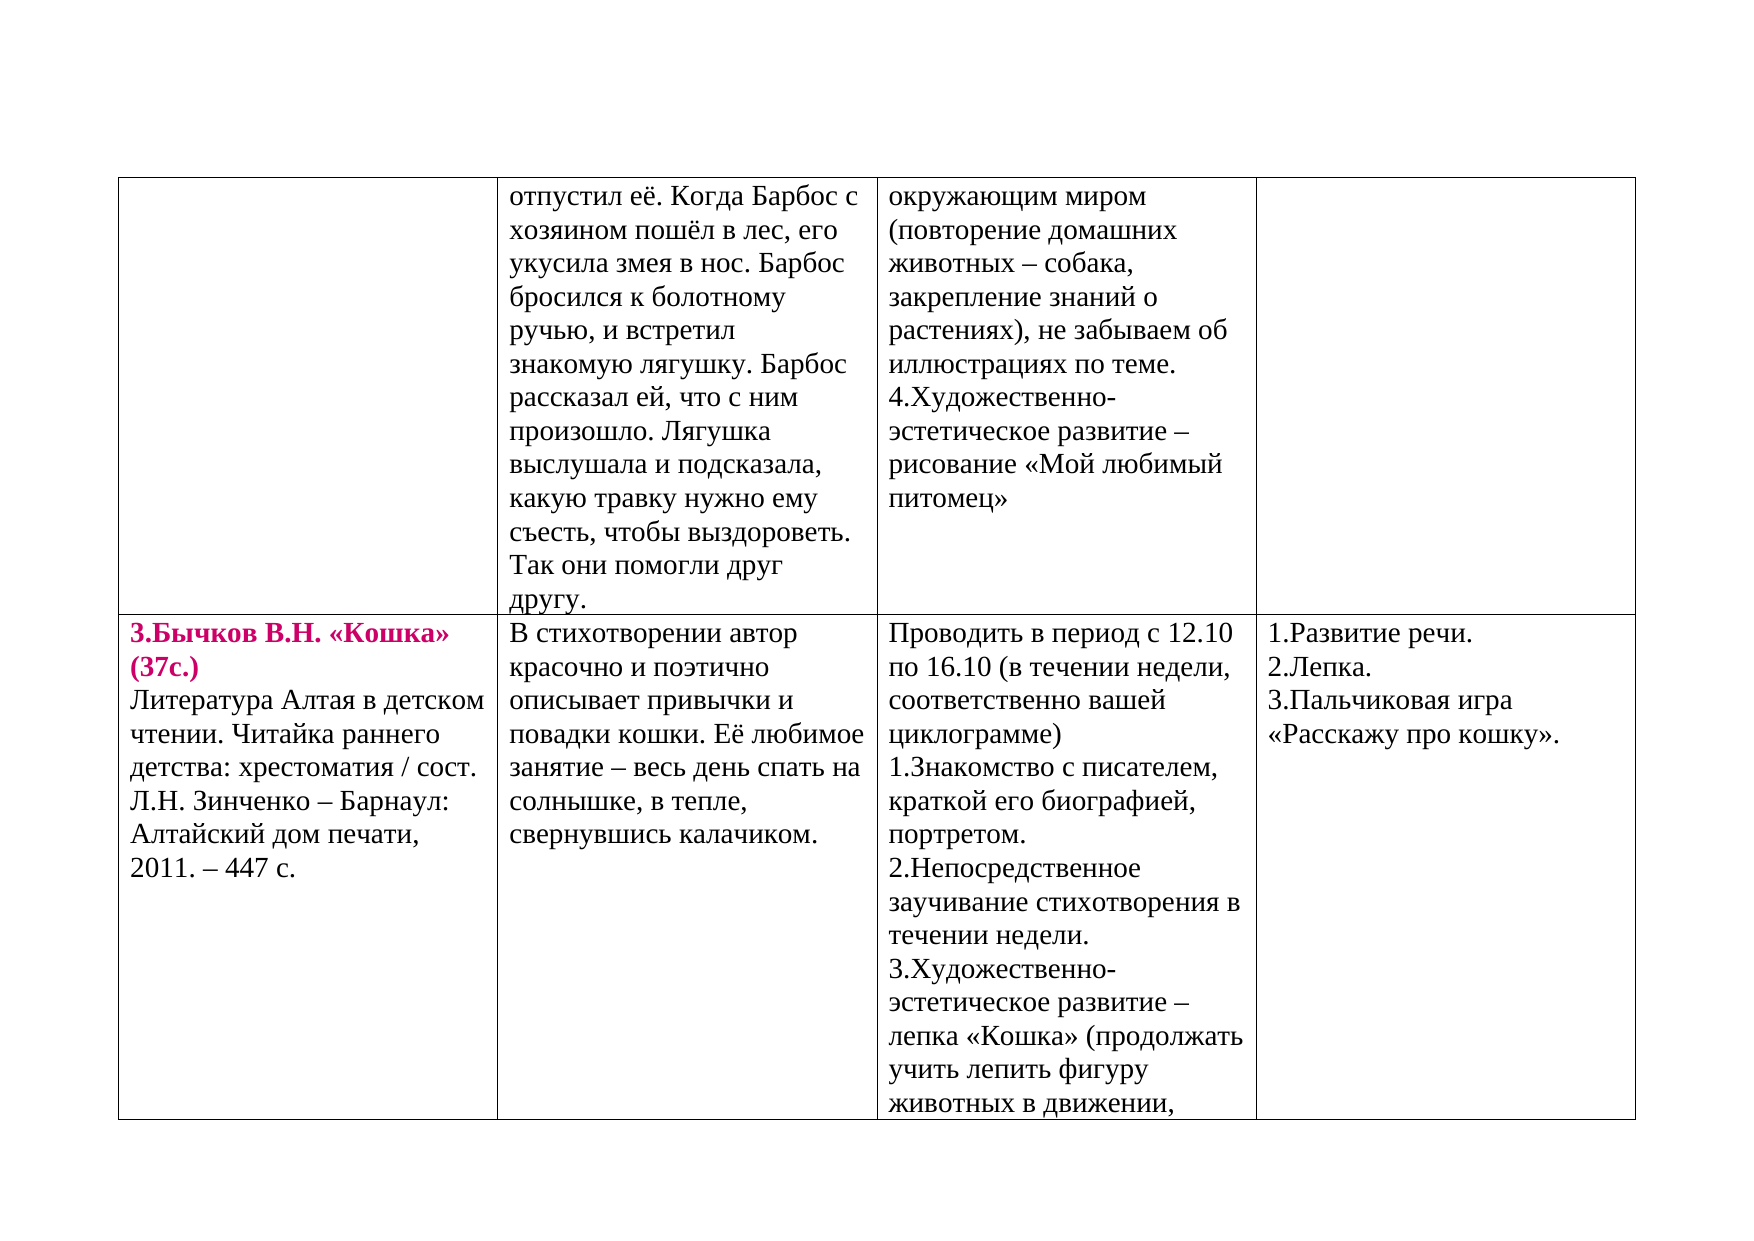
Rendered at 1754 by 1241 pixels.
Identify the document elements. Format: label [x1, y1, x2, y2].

table_cell [1257, 178, 1635, 614]
table_cell [119, 178, 497, 614]
table_cell [878, 178, 1256, 614]
table_cell [878, 615, 1256, 1118]
table_cell [1257, 615, 1635, 1118]
table_cell [498, 615, 877, 1118]
table_cell [498, 178, 877, 614]
table_cell [119, 615, 497, 1118]
